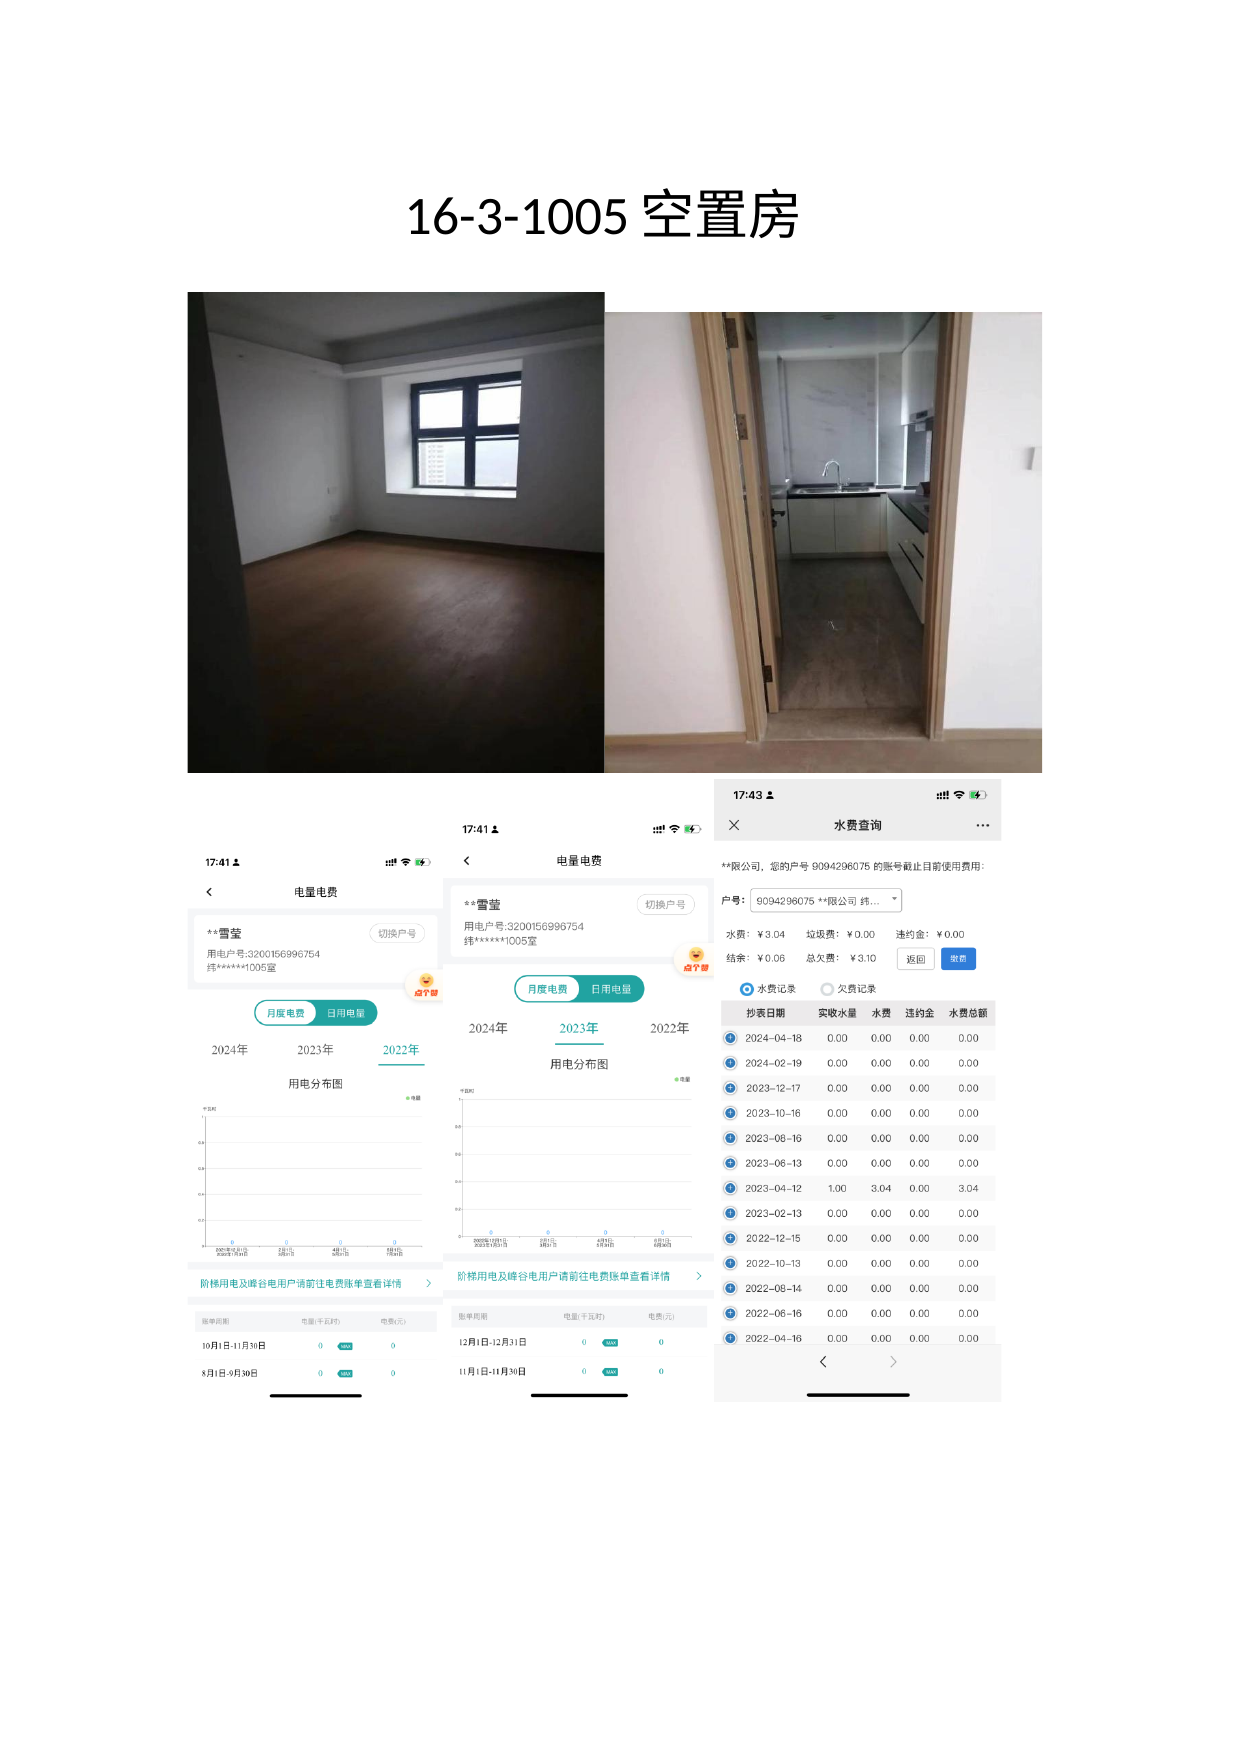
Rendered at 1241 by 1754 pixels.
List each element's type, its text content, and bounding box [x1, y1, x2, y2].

text 16-3-1005空置房 [187, 162, 1053, 259]
picture [187, 292, 1043, 773]
picture [187, 779, 1002, 1402]
